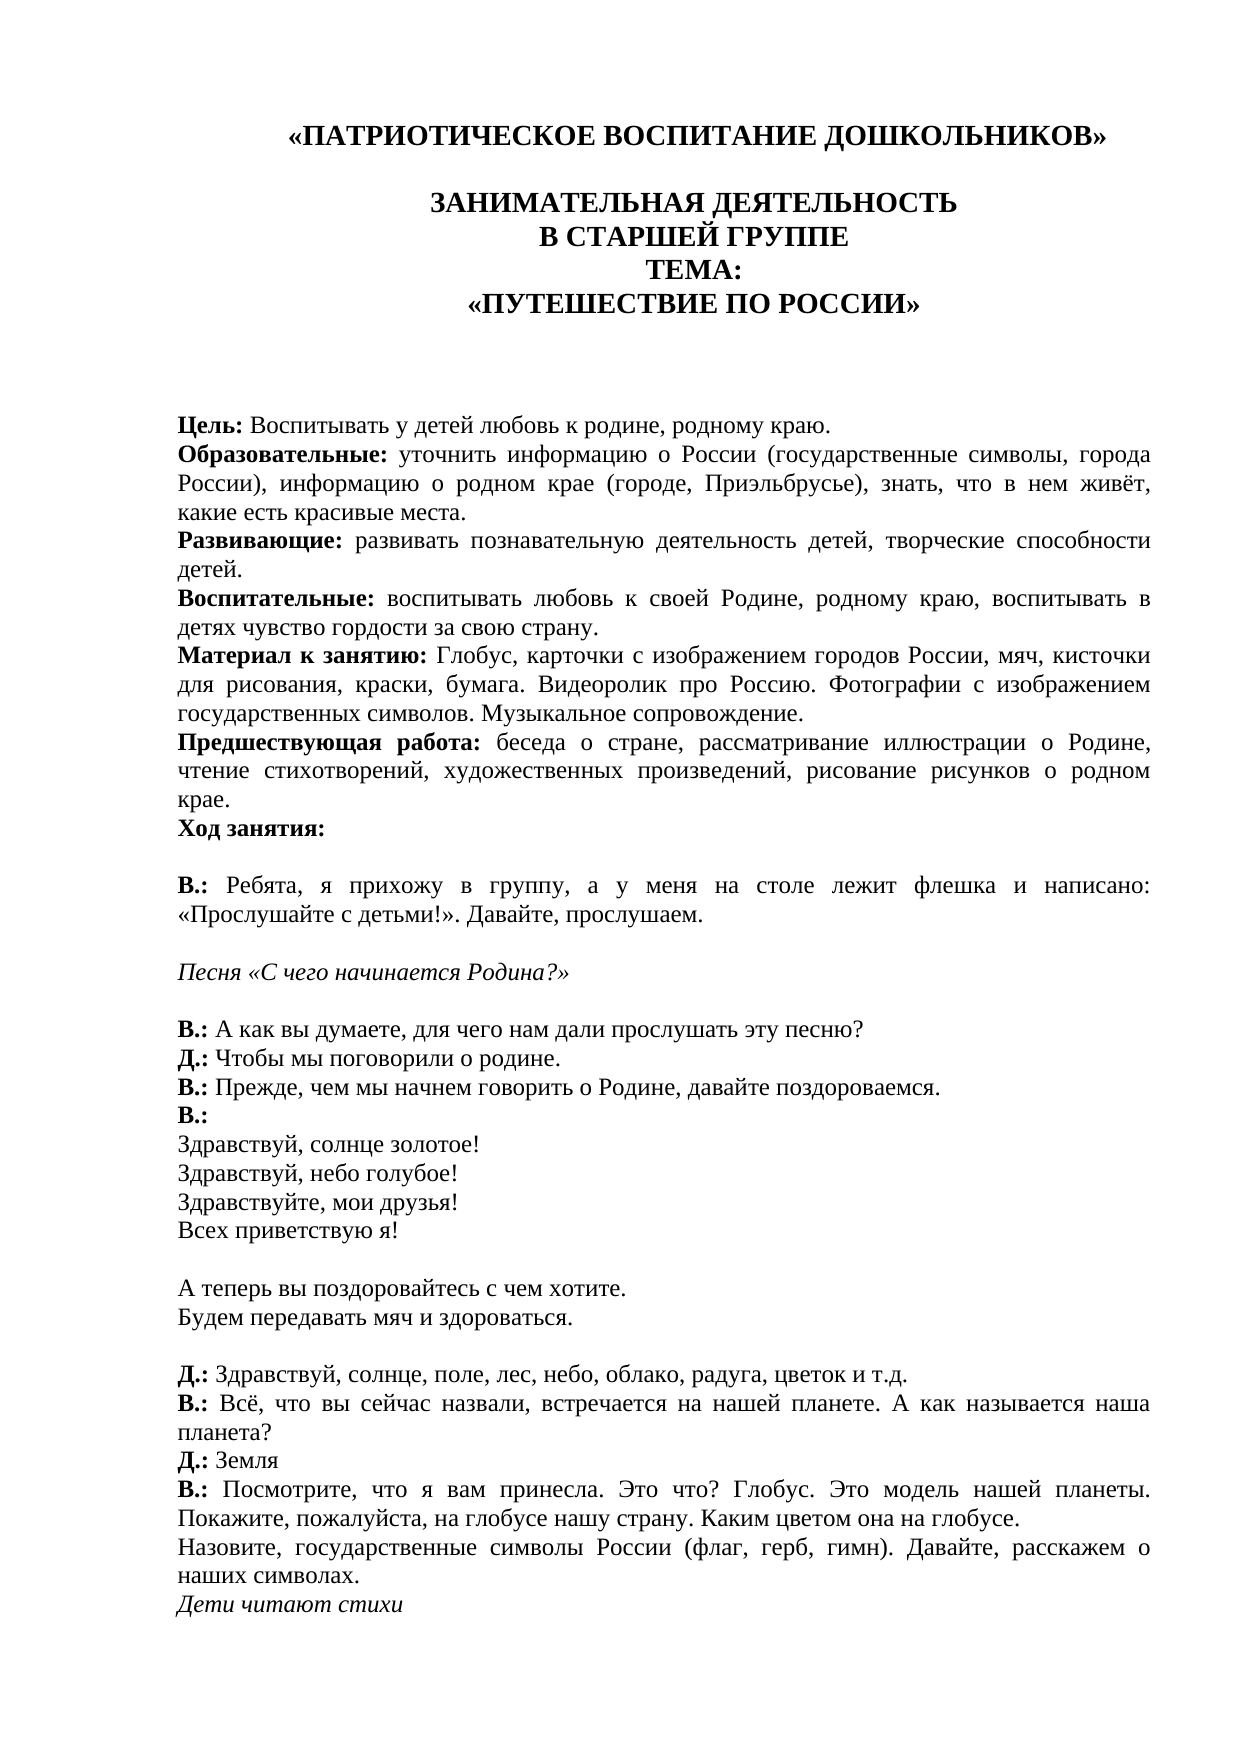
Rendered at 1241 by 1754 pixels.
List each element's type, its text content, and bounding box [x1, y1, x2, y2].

text В.: Ребята, я прихожу в группу, а у меня на столе лежит флешка и написано: «Прослушайте с детьми!». Давайте, прослушаем. [177, 870, 1152, 928]
text Развивающие: развивать познавательную деятельность детей, творческие способности детей. [177, 525, 1152, 583]
text В.: А как вы думаете, для чего нам дали прослушать эту песню? [177, 1014, 1152, 1043]
text ЗАНИМАТЕЛЬНАЯ ДЕЯТЕЛЬНОСТЬ [177, 185, 1152, 219]
text Воспитательные: воспитывать любовь к своей Родине, родному краю, воспитывать в детях чувство гордости за свою страну. [177, 583, 1152, 640]
text Ход занятия: [177, 813, 1152, 842]
text В.: Посмотрите, что я вам принесла. Это что? Глобус. Это модель нашей планеты. Покажите, пожалуйста, на глобусе нашу страну. Каким цветом она на глобусе. [177, 1474, 1152, 1532]
text Назовите, государственные символы России (флаг, герб, гимн). Давайте, расскажем о наших символах. [177, 1532, 1152, 1589]
text Здравствуй, солнце золотое! [177, 1129, 1152, 1158]
text В.: Всё, что вы сейчас назвали, встречается на нашей планете. А как называется наша планета? [177, 1388, 1152, 1445]
text «ПУТЕШЕСТВИЕ ПО РОССИИ» [177, 286, 1152, 319]
text В.: Прежде, чем мы начнем говорить о Родине, давайте поздороваемся. [177, 1072, 1152, 1100]
text В.: [177, 1100, 1152, 1129]
text Здравствуй, небо голубое! [177, 1158, 1152, 1187]
text В СТАРШЕЙ ГРУППЕ [177, 219, 1152, 252]
text Д.: Здравствуй, солнце, поле, лес, небо, облако, радуга, цветок и т.д. [177, 1359, 1152, 1388]
text Дети читают стихи [177, 1589, 1152, 1618]
text Будем передавать мяч и здороваться. [177, 1302, 1152, 1330]
text Всех приветствую я! [177, 1215, 1152, 1244]
text Предшествующая работа: беседа о стране, рассматривание иллюстрации о Родине, чтение стихотворений, художественных произведений, рисование рисунков о родном крае. [177, 727, 1152, 813]
text Д.: Чтобы мы поговорили о родине. [177, 1043, 1152, 1072]
text Д.: Земля [177, 1445, 1152, 1474]
text Материал к занятию: Глобус, карточки с изображением городов России, мяч, кисточки для рисования, краски, бумага. Видеоролик про Россию. Фотографии с изображением государственных символов. Музыкальное сопровождение. [177, 640, 1152, 727]
text Цель: Воспитывать у детей любовь к родине, родному краю. [177, 410, 1152, 439]
text «ПАТРИОТИЧЕСКОЕ ВОСПИТАНИЕ ДОШКОЛЬНИКОВ» [177, 118, 1152, 152]
text А теперь вы поздоровайтесь с чем хотите. [177, 1273, 1152, 1302]
text Песня «С чего начинается Родина?» [177, 957, 1152, 985]
text Образовательные: уточнить информацию о России (государственные символы, города России), информацию о родном крае (городе, Приэльбрусье), знать, что в нем живёт, какие есть красивые места. [177, 439, 1152, 525]
text Здравствуйте, мои друзья! [177, 1187, 1152, 1215]
text ТЕМА: [177, 252, 1152, 286]
